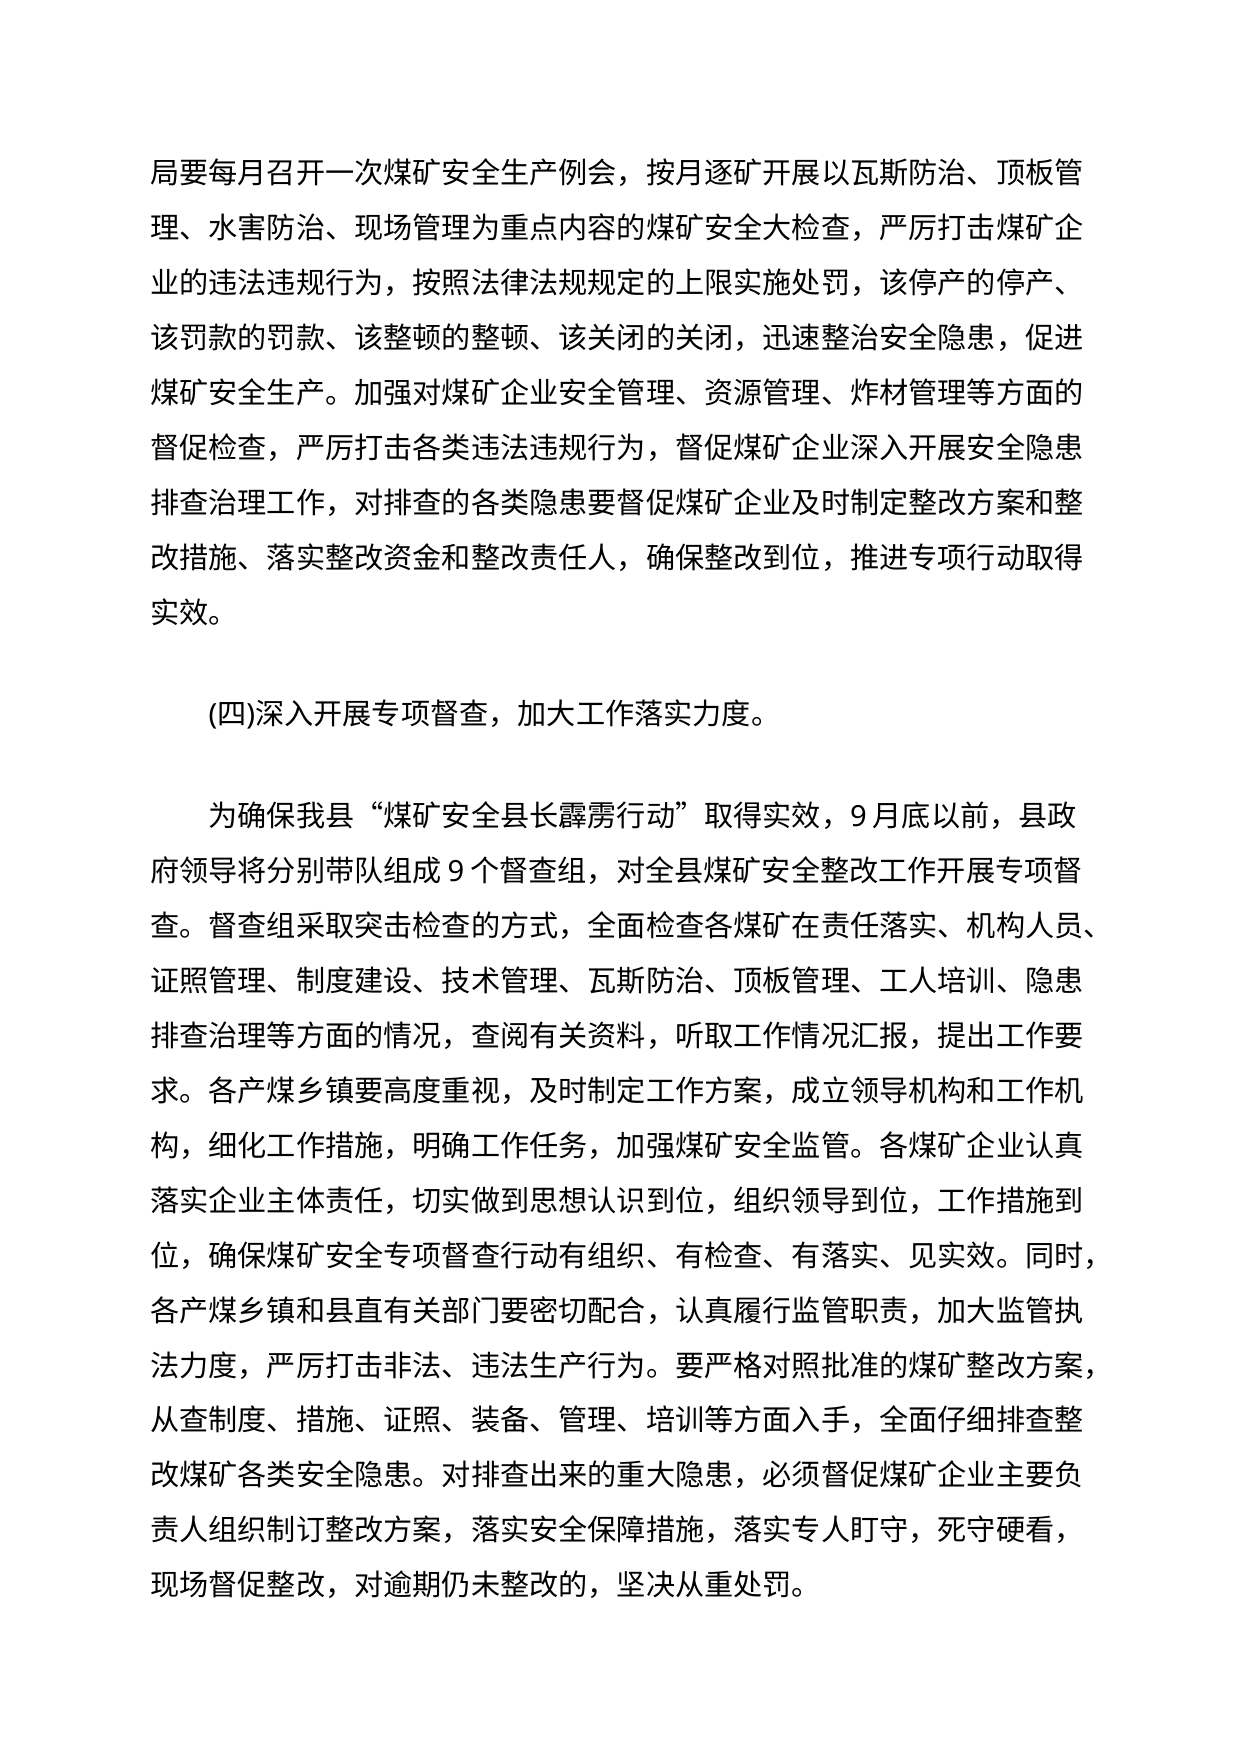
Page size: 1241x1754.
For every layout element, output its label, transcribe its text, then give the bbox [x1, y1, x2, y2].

text (四)深入开展专项督查，加大工作落实力度。 [150, 691, 1090, 733]
text 为确保我县“煤矿安全县长霹雳行动”取得实效，9月底以前，县政府领导将分别带队组成9个督查组，对全县煤矿安全整改工作开展专项督查。督查组采取突击检查的方式，全面检查各煤矿在责任落实、机构人员、证照管理、制度建设、技术管理、瓦斯防治、顶板管理、工人培训、隐患排查治理等方面的情况，查阅有关资料，听取工作情况汇报，提出工作要求。各产煤乡镇要高度重视，及时制定工作方案，成立领导机构和工作机构，细化工作措施，明确工作任务，加强煤矿安全监管。各煤矿企业认真落实企业主体责任，切实做到思想认识到位，组织领导到位，工作措施到位，确保煤矿安全专项督查行动有组织、有检查、有落实、见实效。同时，各产煤乡镇和县直有关部门要密切配合，认真履行监管职责，加大监管执法力度，严厉打击非法、违法生产行为。要严格对照批准的煤矿整改方案，从查制度、措施、证照、装备、管理、培训等方面入手，全面仔细排查整改煤矿各类安全隐患。对排查出来的重大隐患，必须督促煤矿企业主要负责人组织制订整改方案，落实安全保障措施，落实专人盯守，死守硬看，现场督促整改，对逾期仍未整改的，坚决从重处罚。 [150, 793, 1090, 1604]
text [150, 150, 1090, 631]
